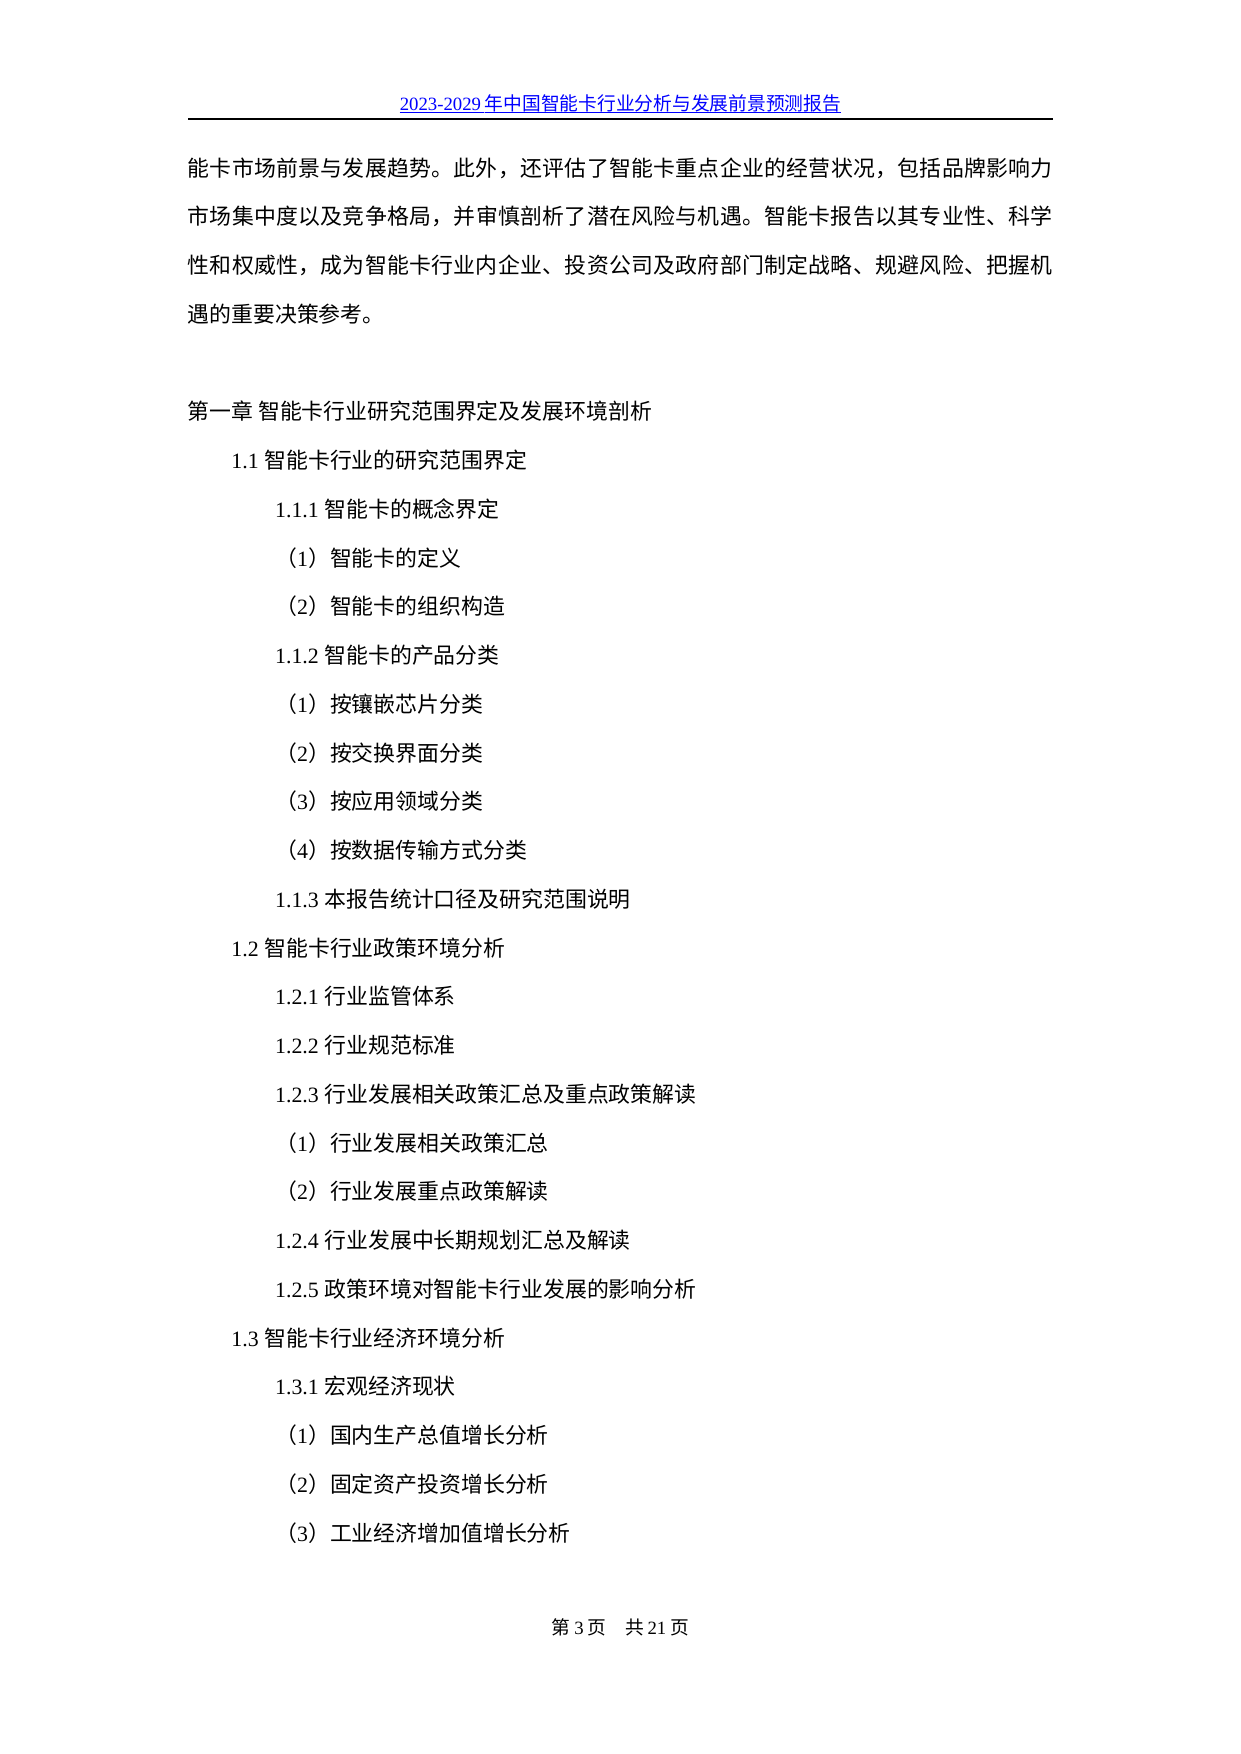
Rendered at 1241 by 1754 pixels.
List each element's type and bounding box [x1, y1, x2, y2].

text [187, 150, 1053, 1548]
